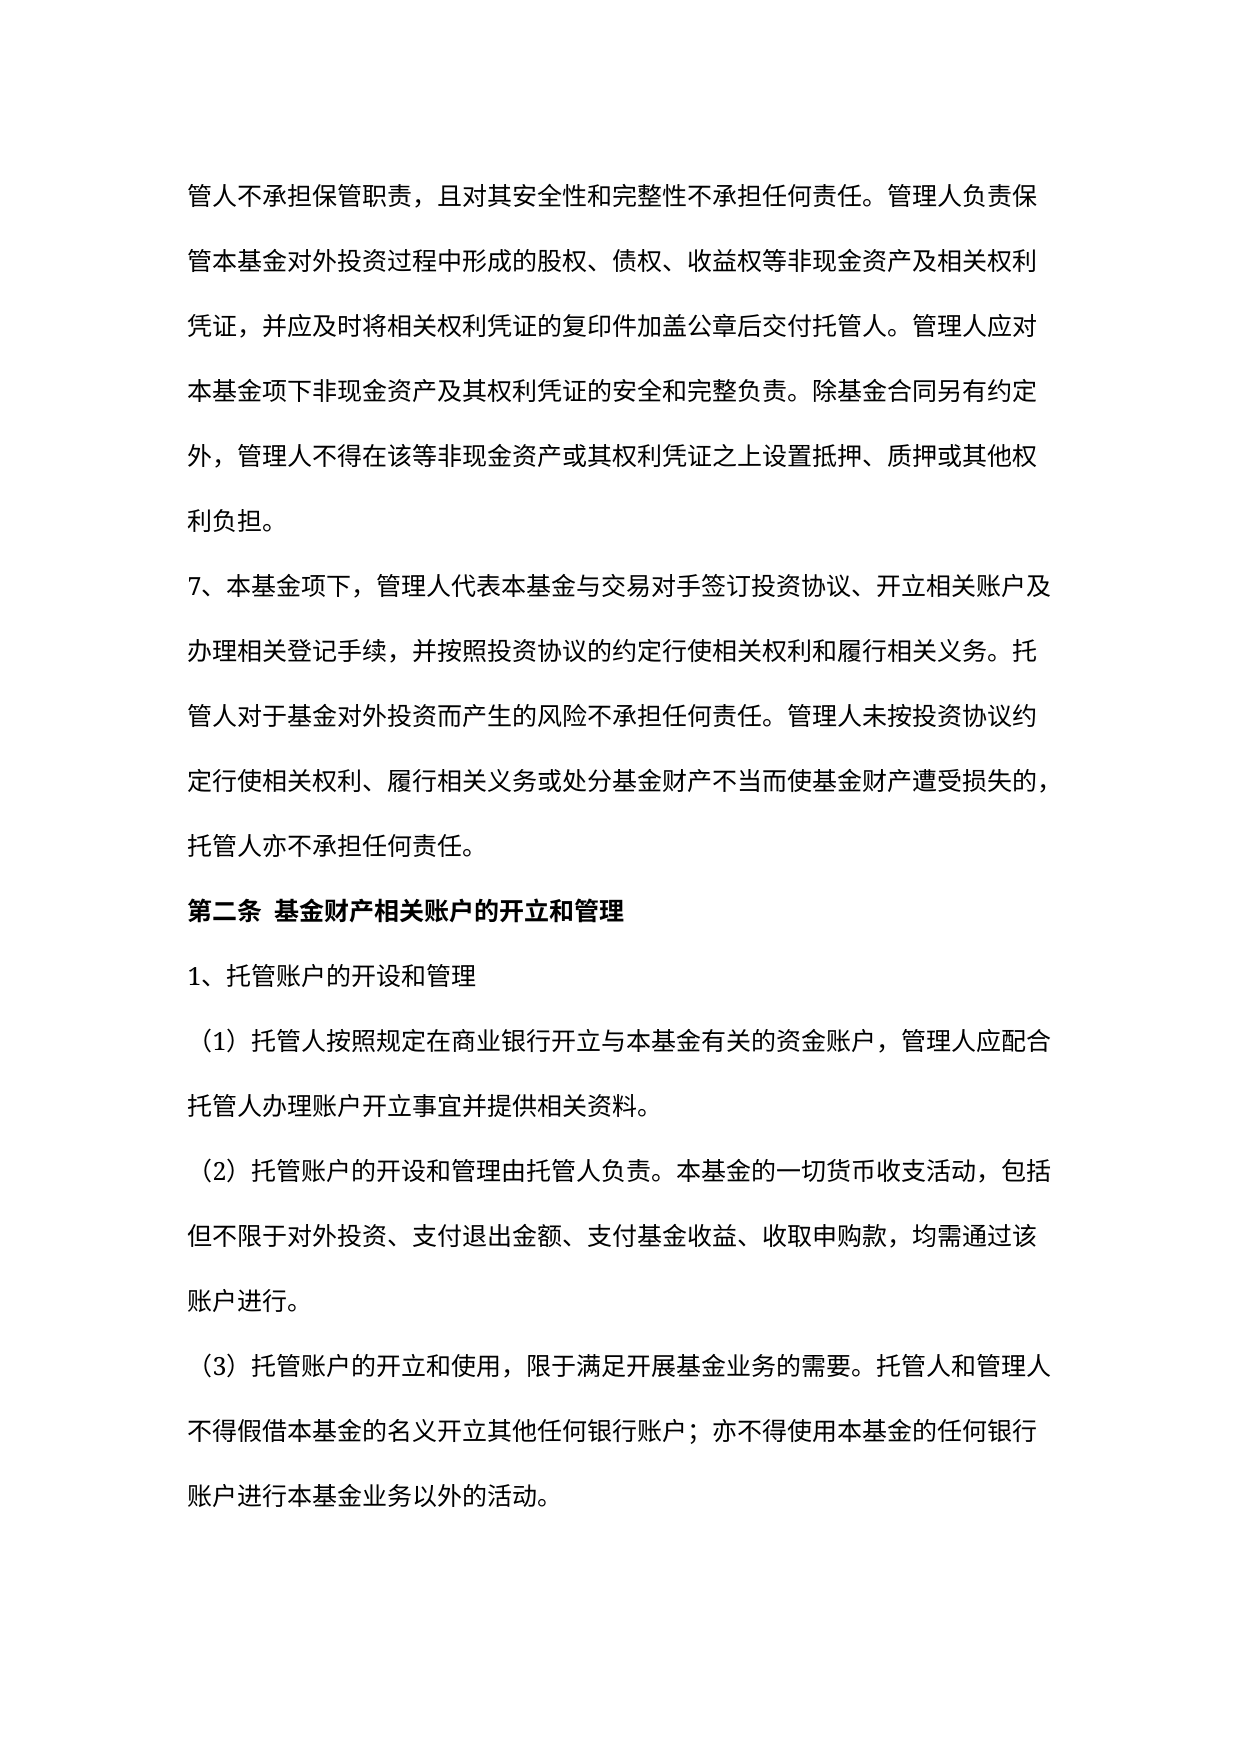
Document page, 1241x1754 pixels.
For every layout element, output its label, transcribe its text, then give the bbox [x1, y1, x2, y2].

text （1）托管人按照规定在商业银行开立与本基金有关的资金账户，管理人应配合托管人办理账户开立事宜并提供相关资料。 [187, 1007, 1053, 1137]
text 7、本基金项下，管理人代表本基金与交易对手签订投资协议、开立相关账户及办理相关登记手续，并按照投资协议的约定行使相关权利和履行相关义务。托管人对于基金对外投资而产生的风险不承担任何责任。管理人未按投资协议约定行使相关权利、履行相关义务或处分基金财产不当而使基金财产遭受损失的，托管人亦不承担任何责任。 [187, 552, 1053, 877]
text （3）托管账户的开立和使用，限于满足开展基金业务的需要。托管人和管理人不得假借本基金的名义开立其他任何银行账户；亦不得使用本基金的任何银行账户进行本基金业务以外的活动。 [187, 1332, 1053, 1527]
text 第二条 基金财产相关账户的开立和管理 [187, 877, 1053, 942]
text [187, 162, 1053, 552]
text （2）托管账户的开设和管理由托管人负责。本基金的一切货币收支活动，包括但不限于对外投资、支付退出金额、支付基金收益、收取申购款，均需通过该账户进行。 [187, 1137, 1053, 1332]
text 1、托管账户的开设和管理 [187, 942, 1053, 1007]
